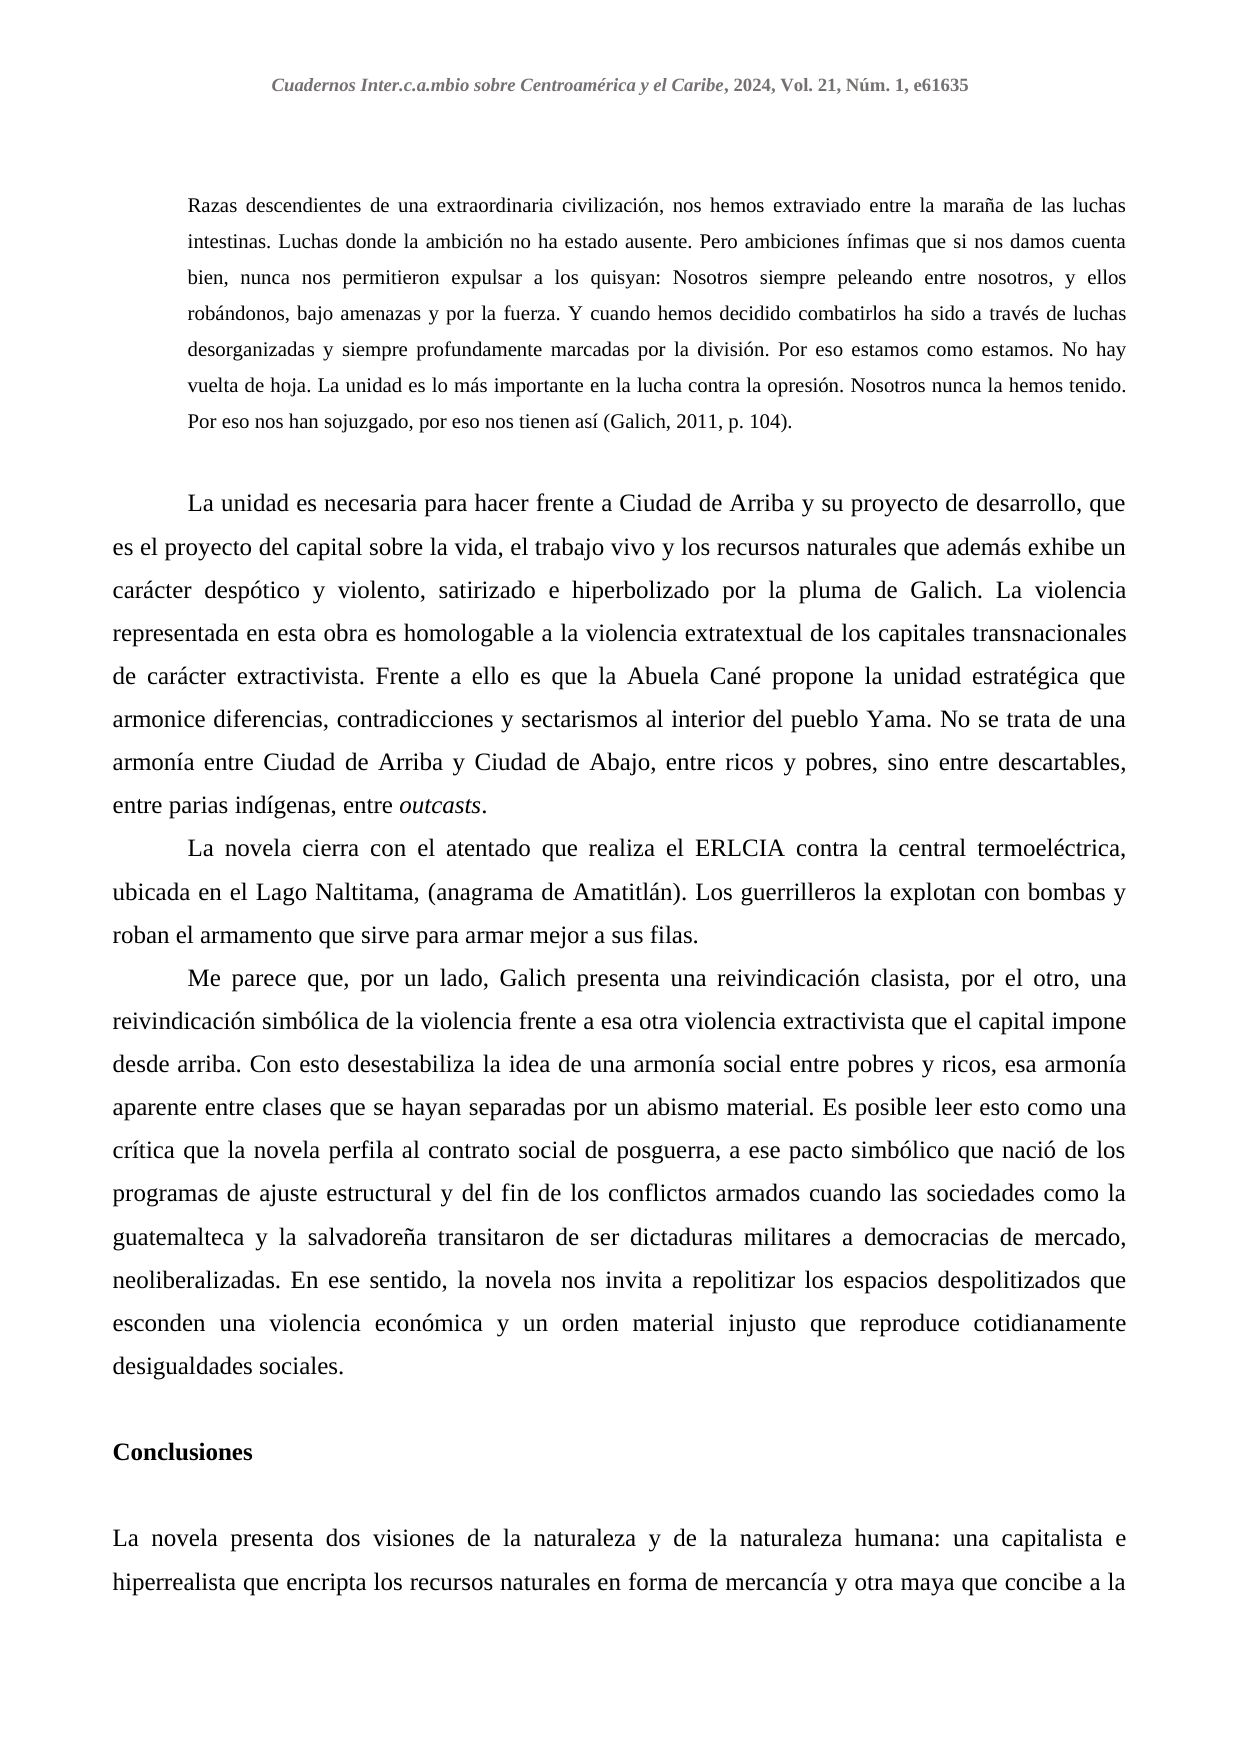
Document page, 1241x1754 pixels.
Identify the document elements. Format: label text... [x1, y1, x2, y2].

text La novela cierra con el atentado que realiza el ERLCIA contra la central termoeléctrica, ubicada en el Lago Naltitama, (anagrama de Amatitlán). Los guerrilleros la explotan con bombas y roban el armamento que sirve para armar mejor a sus filas. [112, 833, 1128, 948]
text Me parece que, por un lado, Galich presenta una reivindicación clasista, por el otro, una reivindicación simbólica de la violencia frente a esa otra violencia extractivista que el capital impone desde arriba. Con esto desestabiliza la idea de una armonía social entre pobres y ricos, esa armonía aparente entre clases que se hayan separadas por un abismo material. Es posible leer esto como una crítica que la novela perfila al contrato social de posguerra, a ese pacto simbólico que nació de los programas de ajuste estructural y del fin de los conflictos armados cuando las sociedades como la guatemalteca y la salvadoreña transitaron de ser dictaduras militares a democracias de mercado, neoliberalizadas. En ese sentido, la novela nos invita a repolitizar los espacios despolitizados que esconden una violencia económica y un orden material injusto que reproduce cotidianamente desigualdades sociales. [112, 963, 1128, 1380]
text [112, 1523, 1128, 1595]
text Razas descendientes de una extraordinaria civilización, nos hemos extraviado entre la maraña de las luchas intestinas. Luchas donde la ambición no ha estado ausente. Pero ambiciones ínfimas que si nos damos cuenta bien, nunca nos permitieron expulsar a los quisyan: Nosotros siempre peleando entre nosotros, y ellos robándonos, bajo amenazas y por la fuerza. Y cuando hemos decidido combatirlos ha sido a través de luchas desorganizadas y siempre profundamente marcadas por la división. Por eso estamos como estamos. No hay vuelta de hoja. La unidad es lo más importante en la lucha contra la opresión. Nosotros nunca la hemos tenido. Por eso nos han sojuzgado, por eso nos tienen así (Galich, 2011, p. 104). [187, 193, 1128, 433]
text La unidad es necesaria para hacer frente a Ciudad de Arriba y su proyecto de desarrollo, que es el proyecto del capital sobre la vida, el trabajo vivo y los recursos naturales que además exhibe un carácter despótico y violento, satirizado e hiperbolizado por la pluma de Galich. La violencia representada en esta obra es homologable a la violencia extratextual de los capitales transnacionales de carácter extractivista. Frente a ello es que la Abuela Cané propone la unidad estratégica que armonice diferencias, contradicciones y sectarismos al interior del pueblo Yama. No se trata de una armonía entre Ciudad de Arriba y Ciudad de Abajo, entre ricos y pobres, sino entre descartables, entre parias indígenas, entre outcasts. [112, 488, 1128, 819]
text Conclusiones [112, 1437, 1128, 1466]
